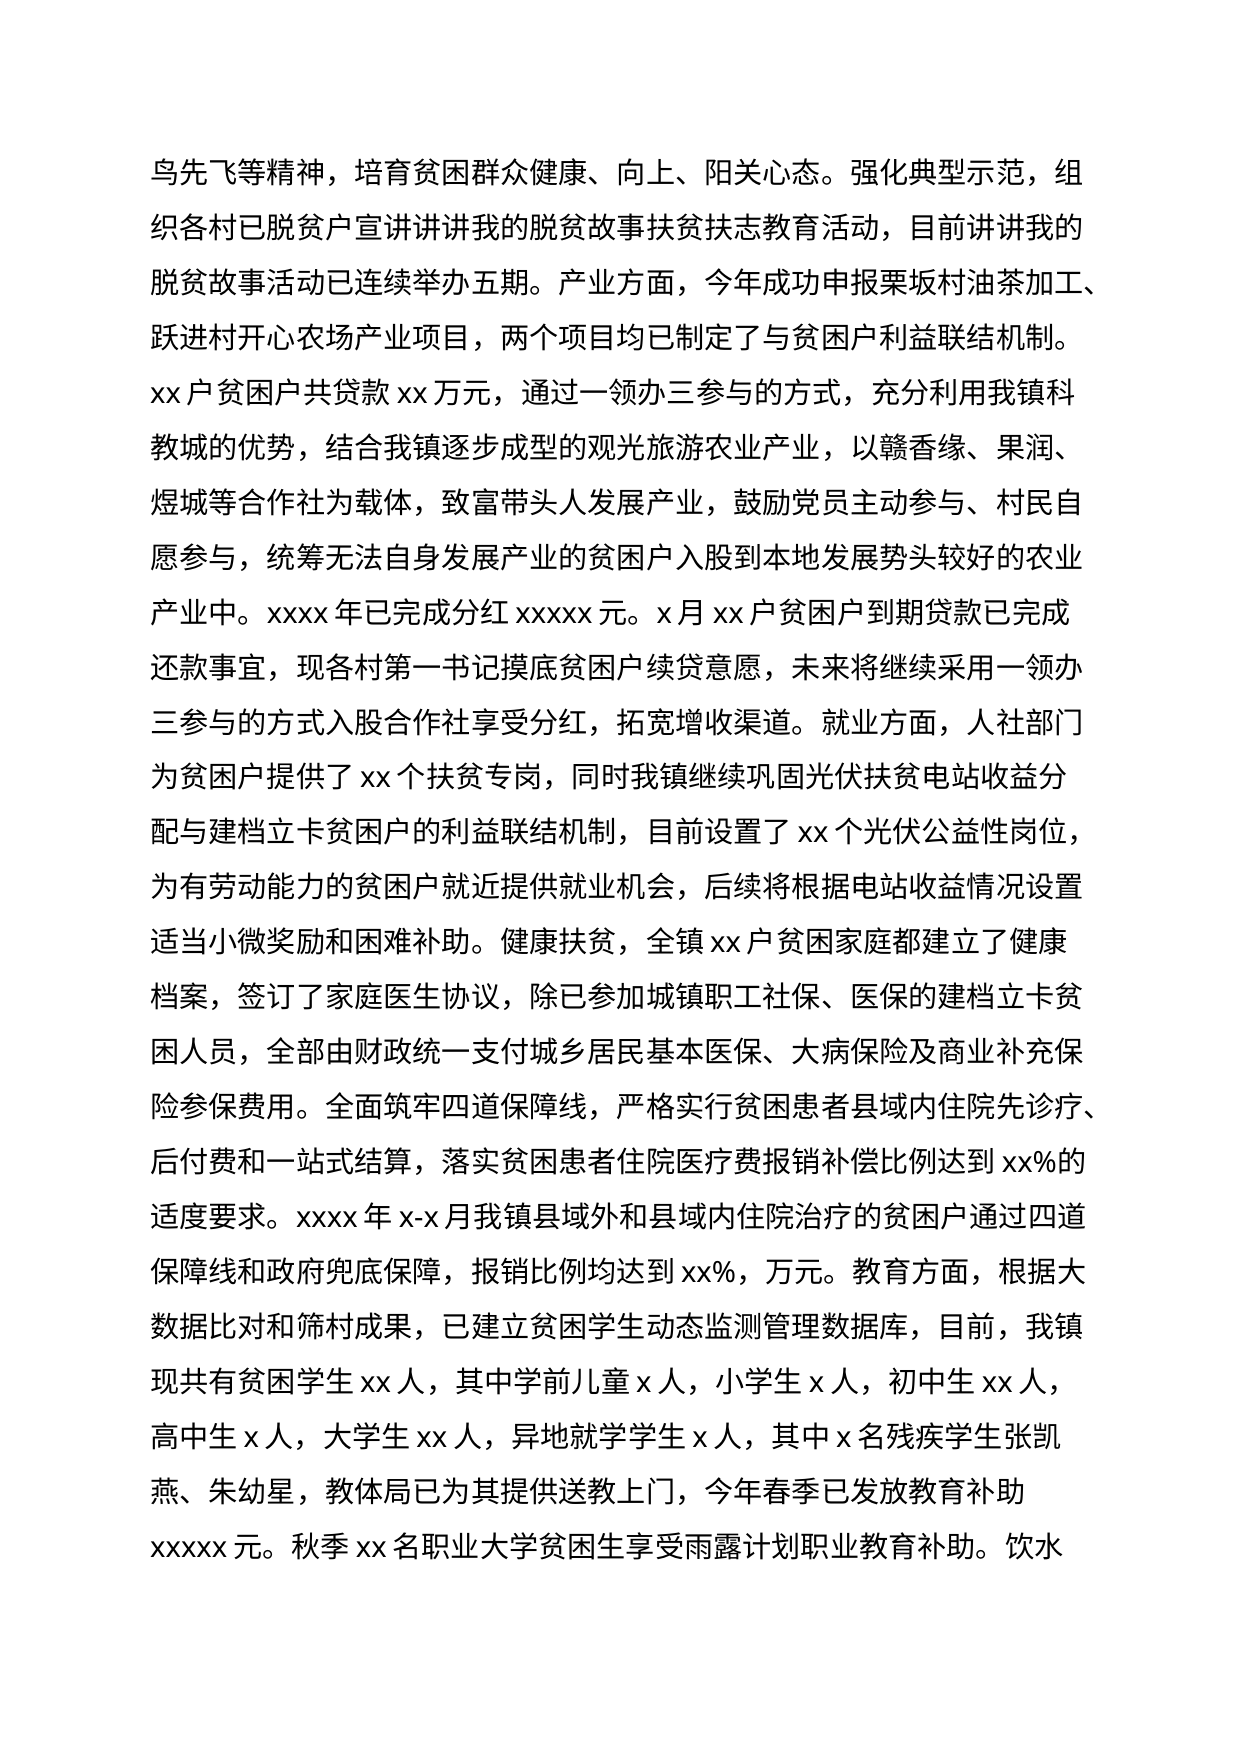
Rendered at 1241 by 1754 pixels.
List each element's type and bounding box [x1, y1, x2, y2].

text [150, 150, 1090, 1566]
